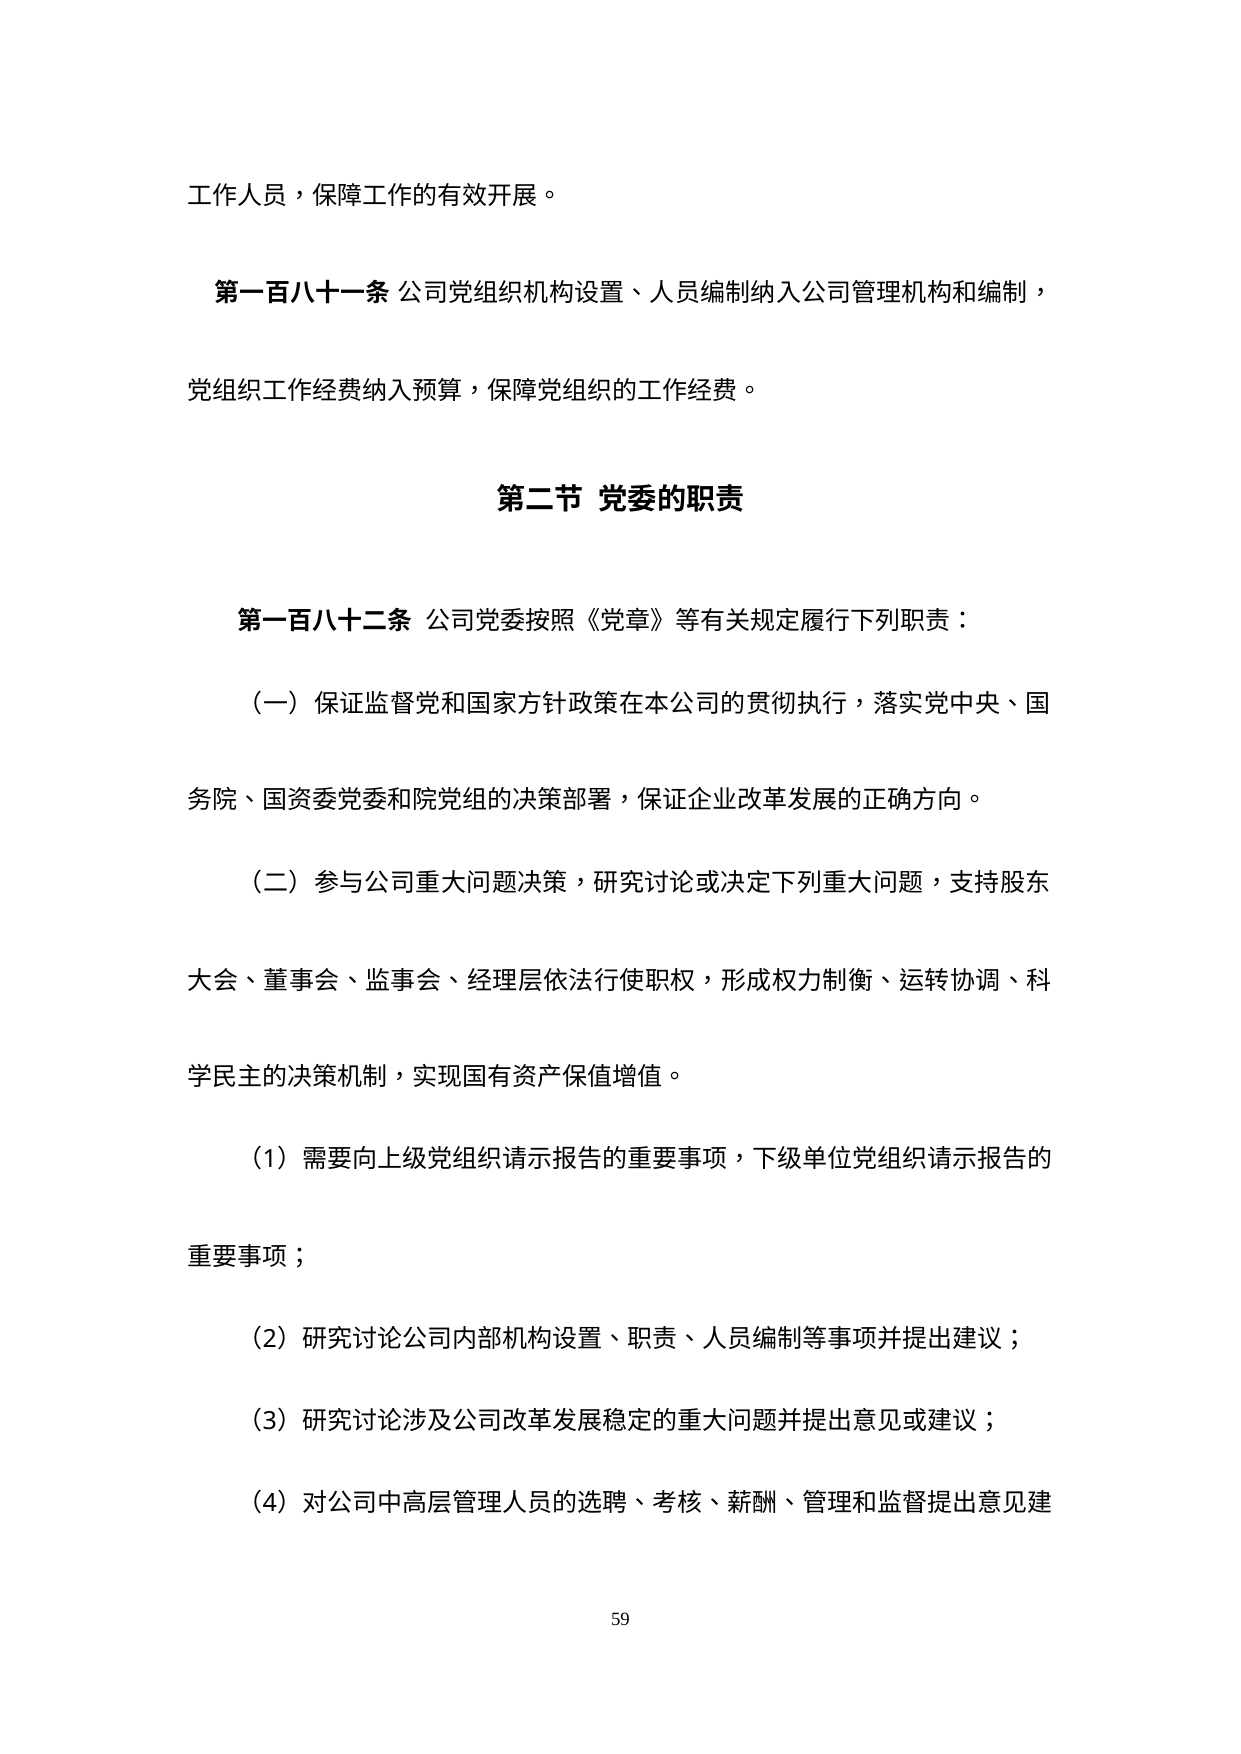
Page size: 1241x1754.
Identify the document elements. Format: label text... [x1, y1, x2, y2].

text （2）研究讨论公司内部机构设置、职责、人员编制等事项并提出建议； [187, 1305, 1053, 1370]
subtitle 第二节 党委的职责 [187, 466, 1053, 531]
text 第一百八十二条 公司党委按照《党章》等有关规定履行下列职责： [187, 587, 1053, 652]
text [187, 162, 1053, 422]
text （一）保证监督党和国家方针政策在本公司的贯彻执行，落实党中央、国务院、国资委党委和院党组的决策部署，保证企业改革发展的正确方向。 [187, 669, 1053, 832]
text （1）需要向上级党组织请示报告的重要事项，下级单位党组织请示报告的重要事项； [187, 1126, 1053, 1288]
text （3）研究讨论涉及公司改革发展稳定的重大问题并提出意见或建议； [187, 1387, 1053, 1452]
text （二）参与公司重大问题决策，研究讨论或决定下列重大问题，支持股东大会、董事会、监事会、经理层依法行使职权，形成权力制衡、运转协调、科学民主的决策机制，实现国有资产保值增值。 [187, 848, 1053, 1108]
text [187, 1469, 1053, 1534]
